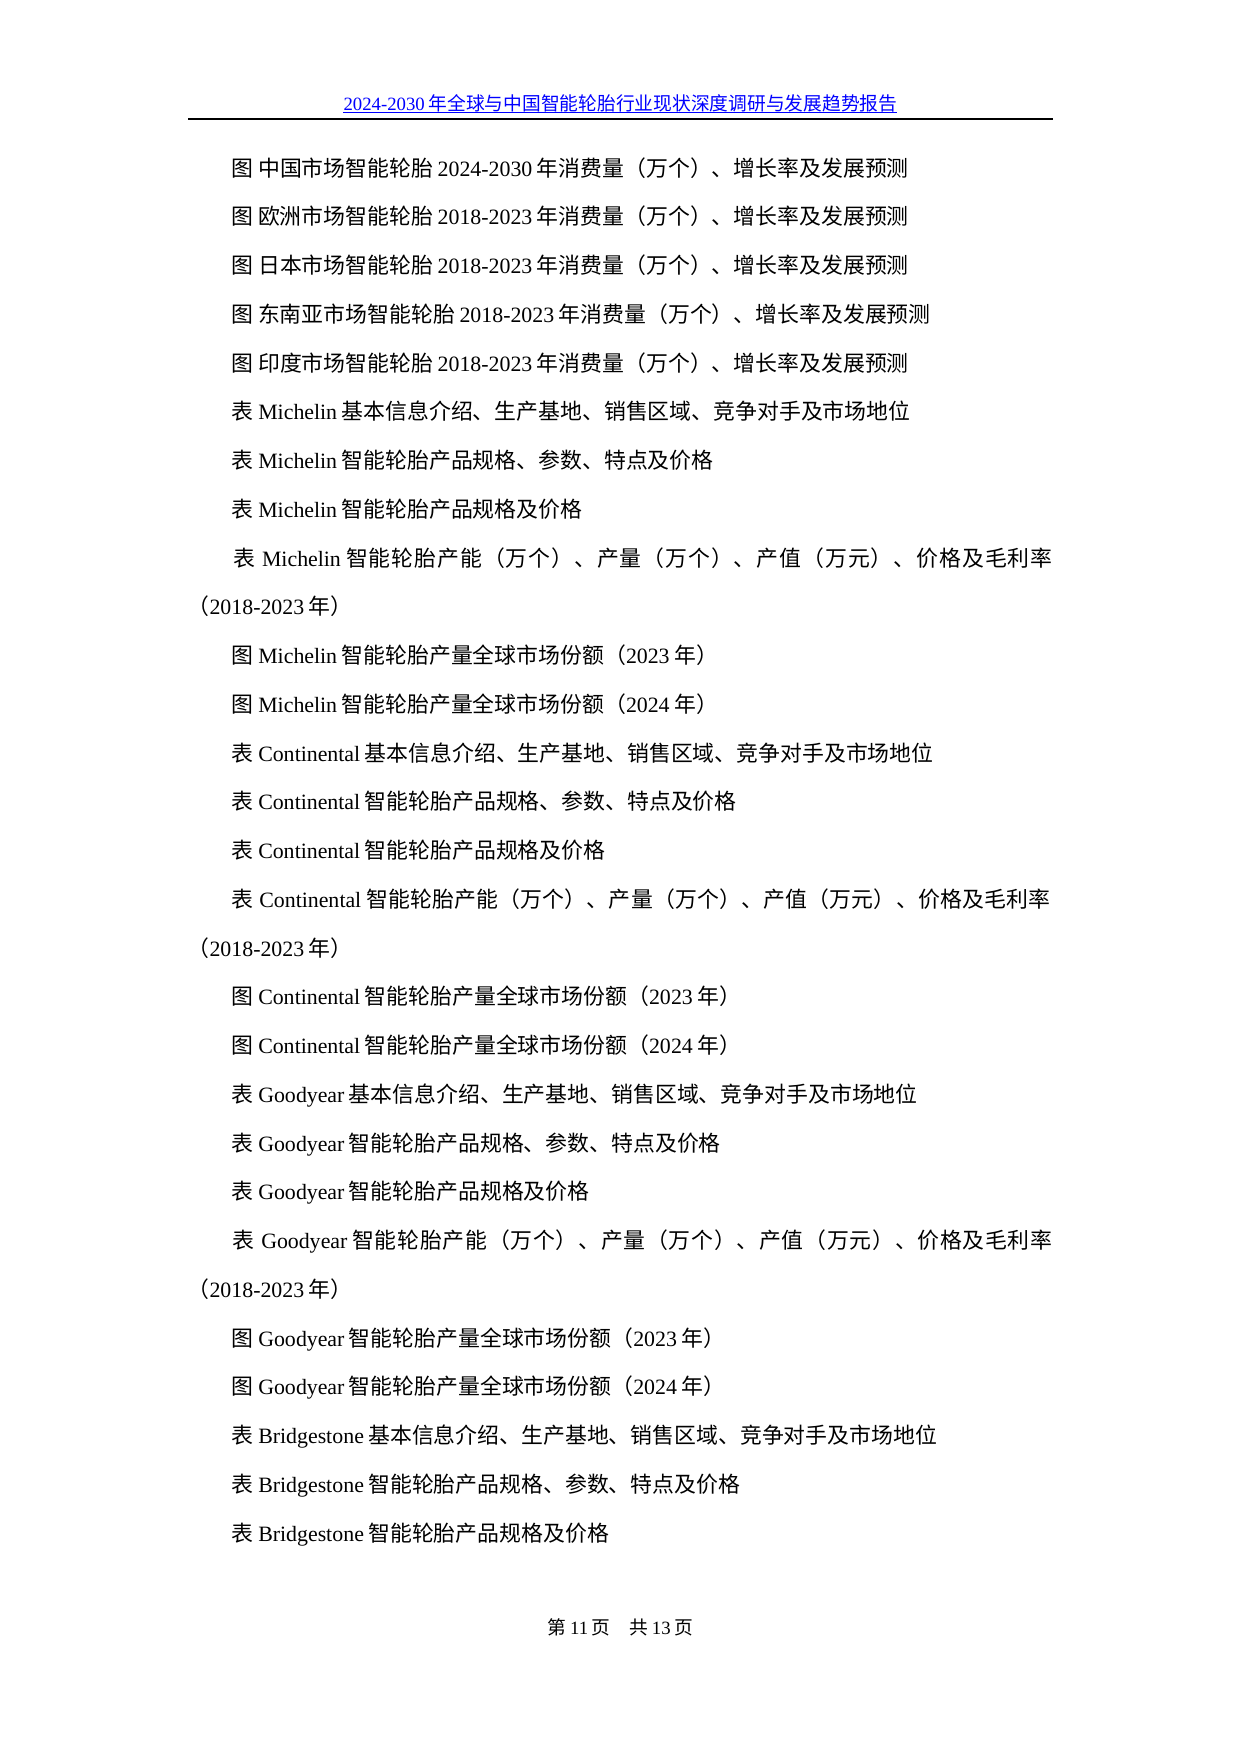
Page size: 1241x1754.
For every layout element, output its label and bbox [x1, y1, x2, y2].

text [187, 150, 1053, 1548]
